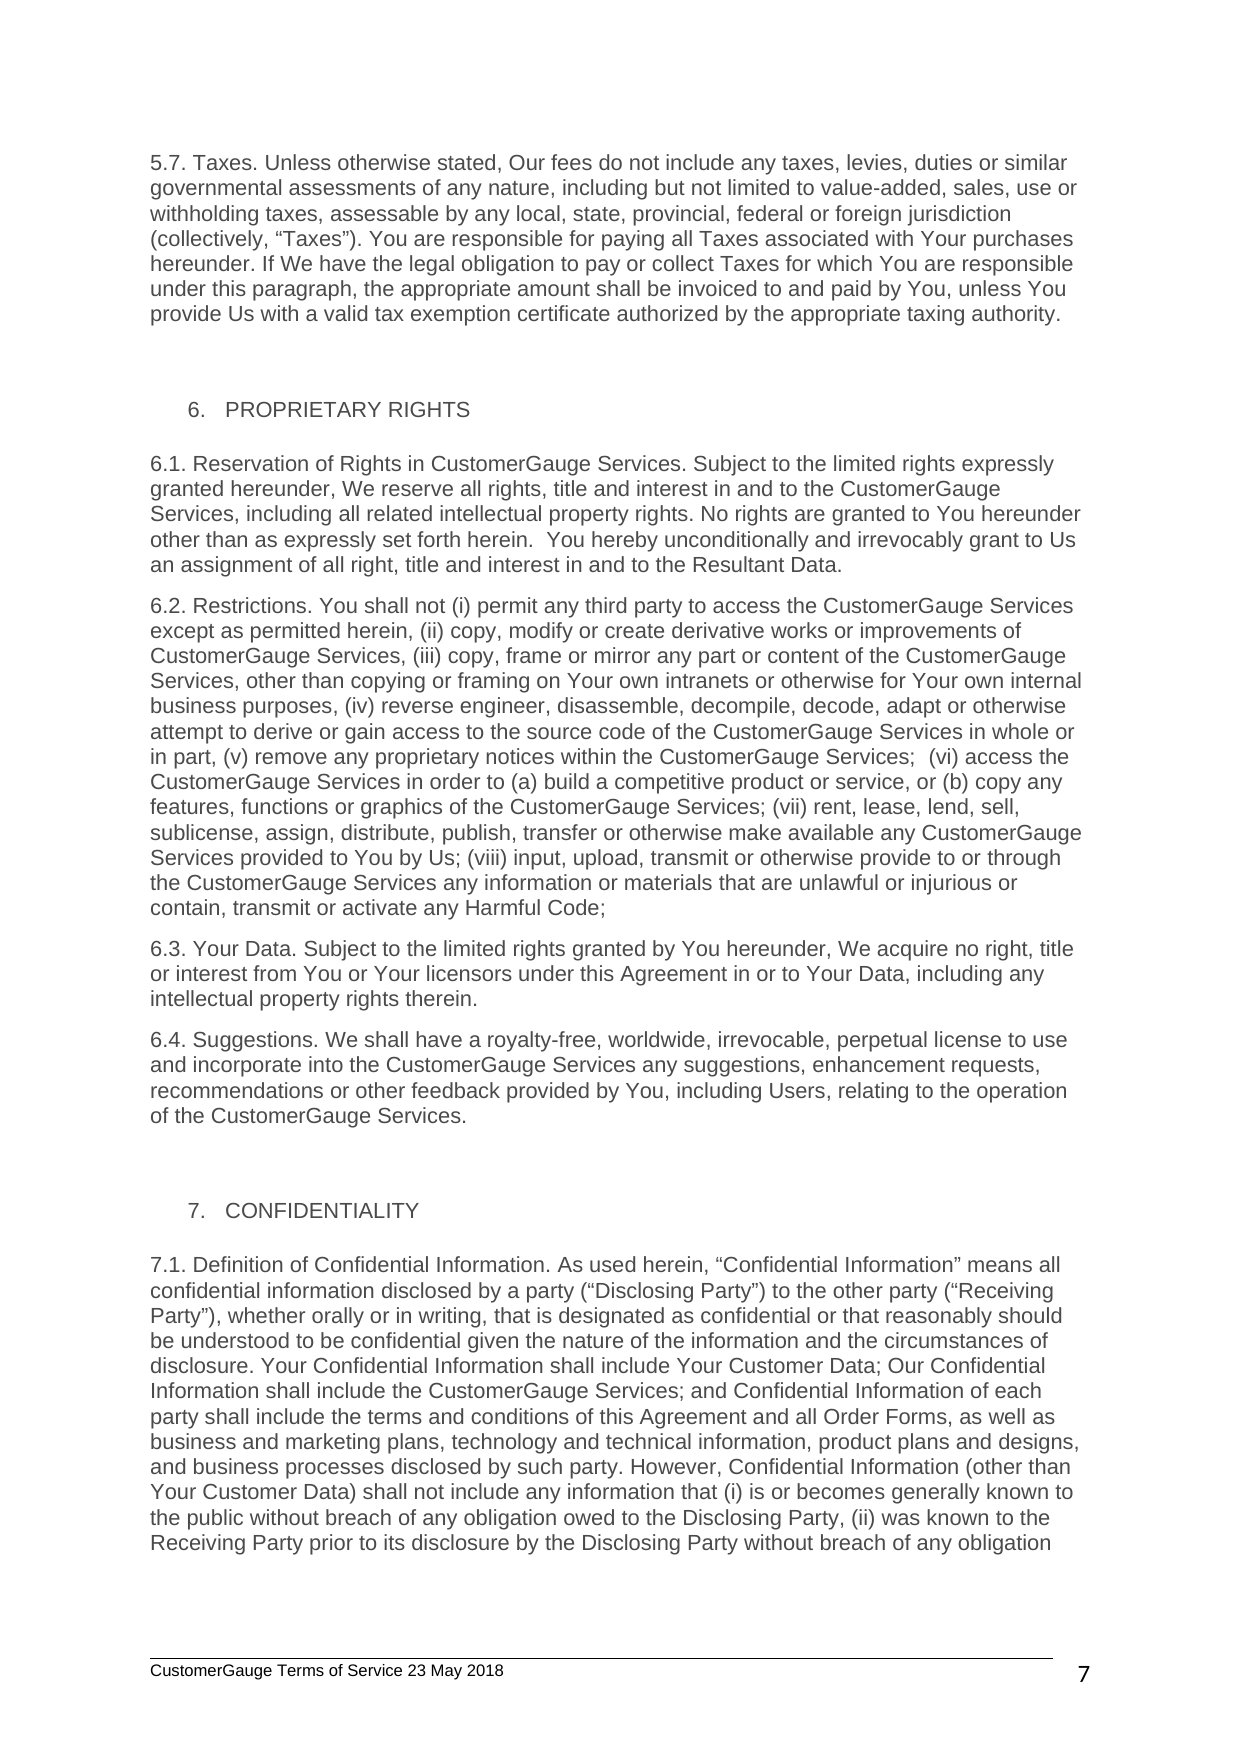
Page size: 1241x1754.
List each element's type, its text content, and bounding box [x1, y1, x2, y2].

text 6.3. Your Data. Subject to the limited rights granted by You hereunder, We acquire no right, title or interest from You or Your licensors under this Agreement in or to Your Data, including any intellectual property rights therein. [150, 936, 1090, 1011]
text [150, 1252, 1090, 1555]
list PROPRIETARY RIGHTS [187, 396, 1090, 422]
text 5.7. Taxes. Unless otherwise stated, Our fees do not include any taxes, levies, duties or similar governmental assessments of any nature, including but not limited to value-added, sales, use or withholding taxes, assessable by any local, state, provincial, federal or foreign jurisdiction (collectively, “Taxes”). You are responsible for paying all Taxes associated with Your purchases hereunder. If We have the legal obligation to pay or collect Taxes for which You are responsible under this paragraph, the appropriate amount shall be invoiced to and paid by You, unless You provide Us with a valid tax exemption certificate authorized by the appropriate taxing authority. [150, 150, 1090, 326]
text 6.2. Restrictions. You shall not (i) permit any third party to access the CustomerGauge Services except as permitted herein, (ii) copy, modify or create derivative works or improvements of CustomerGauge Services, (iii) copy, frame or mirror any part or content of the CustomerGauge Services, other than copying or framing on Your own intranets or otherwise for Your own internal business purposes, (iv) reverse engineer, disassemble, decompile, decode, adapt or otherwise attempt to derive or gain access to the source code of the CustomerGauge Services in whole or in part, (v) remove any proprietary notices within the CustomerGauge Services; (vi) access the CustomerGauge Services in order to (a) build a competitive product or service, or (b) copy any features, functions or graphics of the CustomerGauge Services; (vii) rent, lease, lend, sell, sublicense, assign, distribute, publish, transfer or otherwise make available any CustomerGauge Services provided to You by Us; (viii) input, upload, transmit or otherwise provide to or through the CustomerGauge Services any information or materials that are unlawful or injurious or contain, transmit or activate any Harmful Code; [150, 592, 1090, 920]
text 6.1. Reservation of Rights in CustomerGauge Services. Subject to the limited rights expressly granted hereunder, We reserve all rights, title and interest in and to the CustomerGauge Services, including all related intellectual property rights. No rights are granted to You hereunder other than as expressly set forth herein. You hereby unconditionally and irrevocably grant to Us an assignment of all right, title and interest in and to the Resultant Data. [150, 451, 1090, 577]
text 6.4. Suggestions. We shall have a royalty-free, worldwide, irrevocable, perpetual license to use and incorporate into the CustomerGauge Services any suggestions, enhancement requests, recommendations or other feedback provided by You, including Users, relating to the operation of the CustomerGauge Services. [150, 1027, 1090, 1128]
list CONFIDENTIALITY [187, 1198, 1090, 1223]
